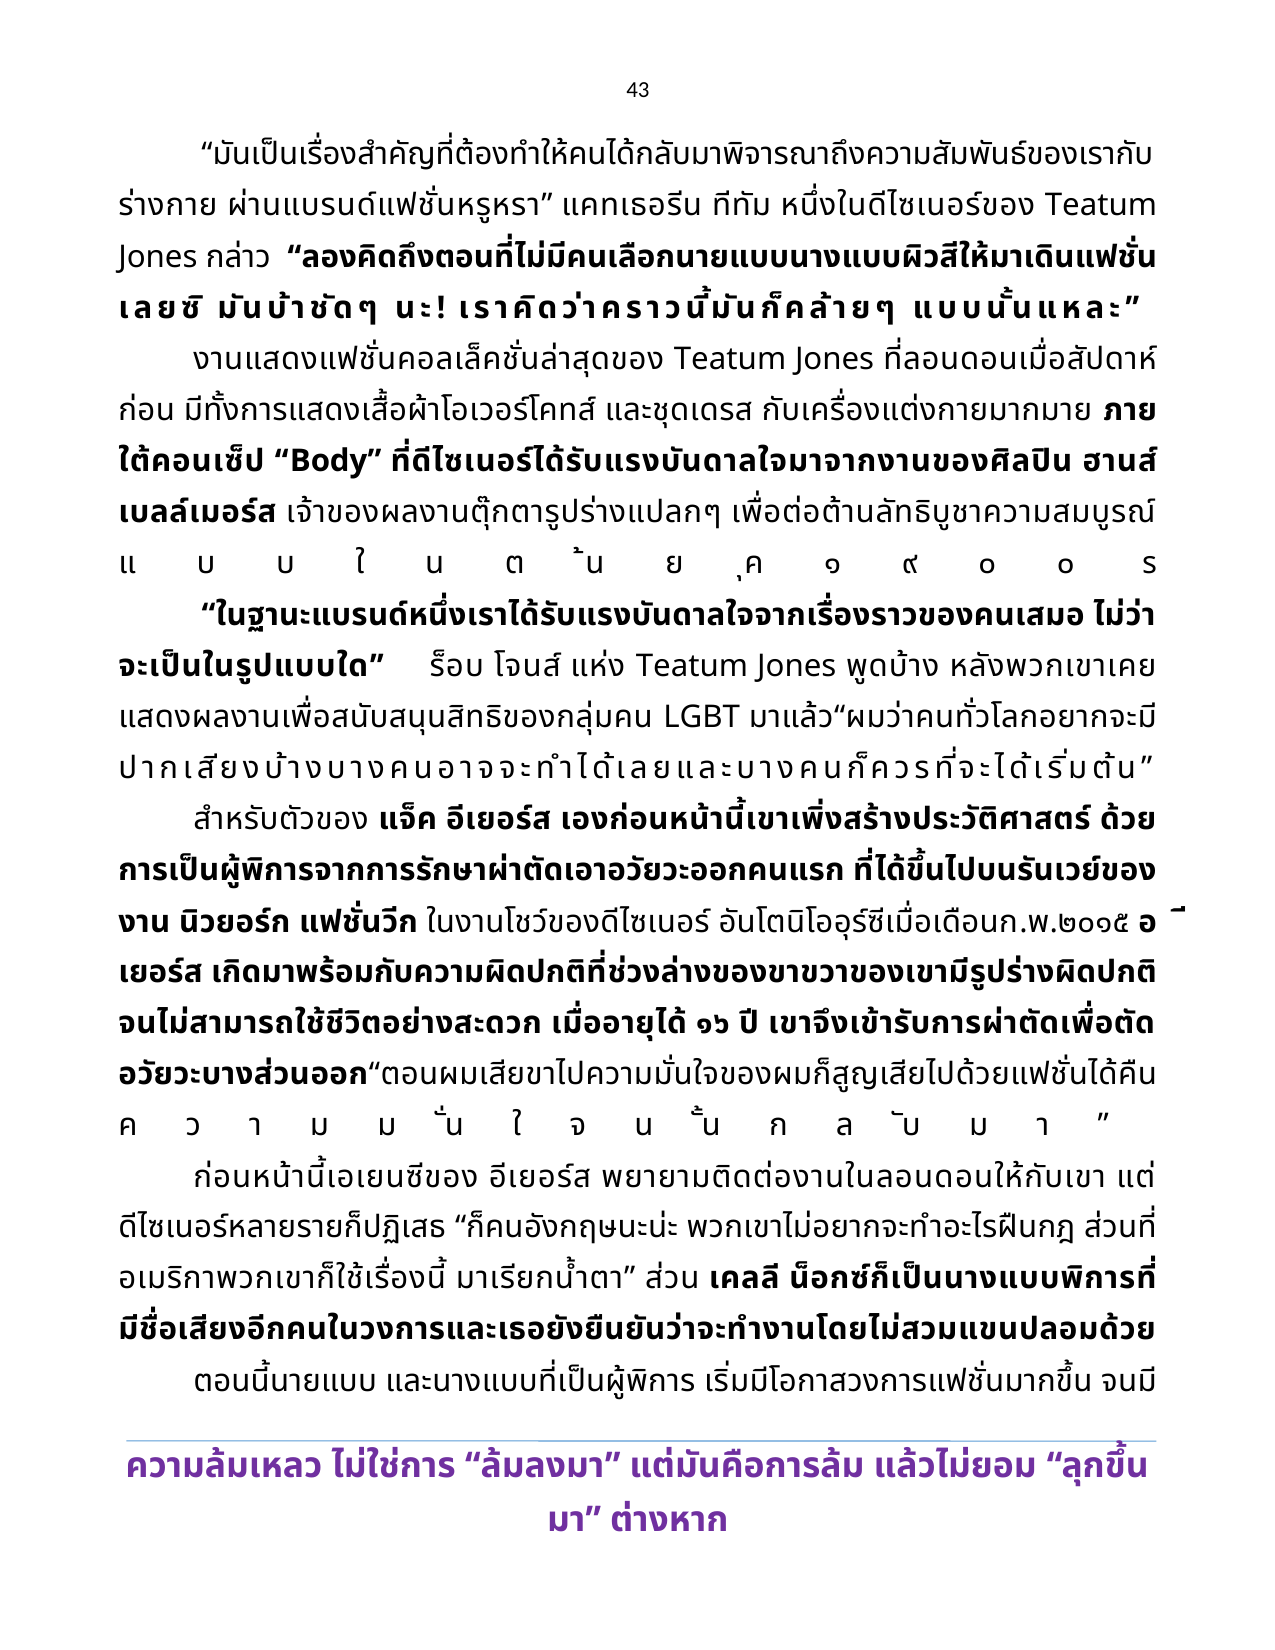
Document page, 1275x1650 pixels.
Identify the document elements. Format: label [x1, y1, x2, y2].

text [118, 131, 1157, 1405]
